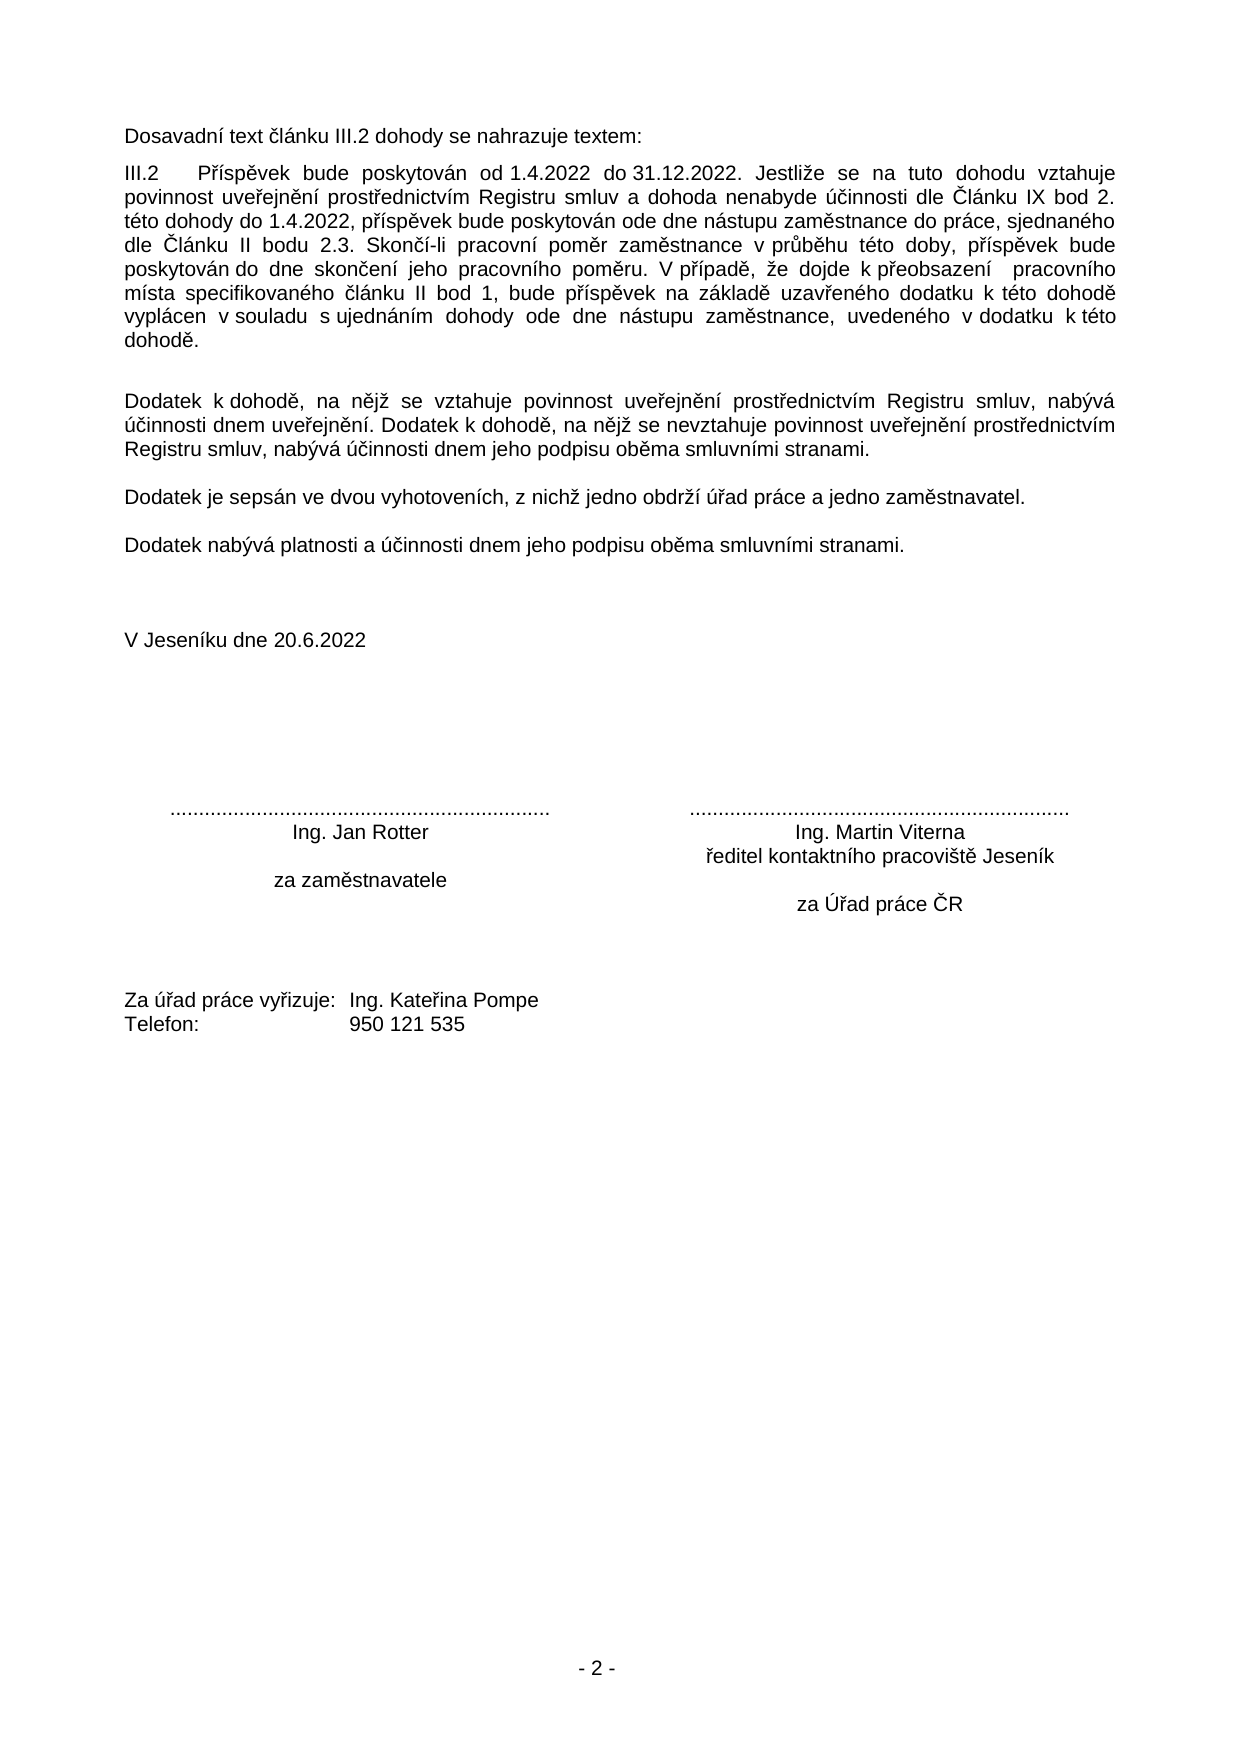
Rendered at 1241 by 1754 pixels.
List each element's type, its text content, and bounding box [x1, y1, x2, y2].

text Dodatek je sepsán ve dvou vyhotoveních, z nichž jedno obdrží úřad práce a jedno zaměstnavatel. [124, 484, 1116, 508]
text III.2 Příspěvek bude poskytován od 1.4.2022 do 31.12.2022. Jestliže se na tuto dohodu vztahuje povinnost uveřejnění prostřednictvím Registru smluv a dohoda nenabyde účinnosti dle Článku IX bod 2. této dohody do 1.4.2022, příspěvek bude poskytován ode dne nástupu zaměstnance do práce, sjednaného dle Článku II bodu 2.3. Skončí-li pracovní poměr zaměstnance v průběhu této doby, příspěvek bude poskytován do dne skončení jeho pracovního poměru. V případě, že dojde k přeobsazení pracovního místa specifikovaného článku II bod 1, bude příspěvek na základě uzavřeného dodatku k této dohodě vyplácen v souladu s ujednáním dohody ode dne nástupu zaměstnance, uvedeného v dodatku k této dohodě. [124, 161, 1116, 352]
text .................................................................. [124, 796, 596, 820]
text Za úřad práce vyřizuje: Ing. Kateřina Pompe [124, 988, 1116, 1012]
text Dosavadní text článku III.2 dohody se nahrazuje textem: [124, 124, 1116, 148]
text Ing. Martin Viterna [644, 820, 1116, 844]
text za Úřad práce ČR [644, 892, 1116, 916]
text Dodatek nabývá platnosti a účinnosti dnem jeho podpisu oběma smluvními stranami. [124, 532, 1116, 556]
text Ing. Jan Rotter [124, 820, 596, 844]
text .................................................................. [644, 796, 1116, 820]
text V Jeseníku dne 20.6.2022 [124, 628, 1116, 652]
text ředitel kontaktního pracoviště Jeseník [644, 844, 1116, 868]
text Dodatek k dohodě, na nějž se vztahuje povinnost uveřejnění prostřednictvím Registru smluv, nabývá účinnosti dnem uveřejnění. Dodatek k dohodě, na nějž se nevztahuje povinnost uveřejnění prostřednictvím Registru smluv, nabývá účinnosti dnem jeho podpisu oběma smluvními stranami. [124, 389, 1116, 461]
text Telefon: 950 121 535 [124, 1012, 1116, 1036]
text za zaměstnavatele [124, 868, 596, 892]
